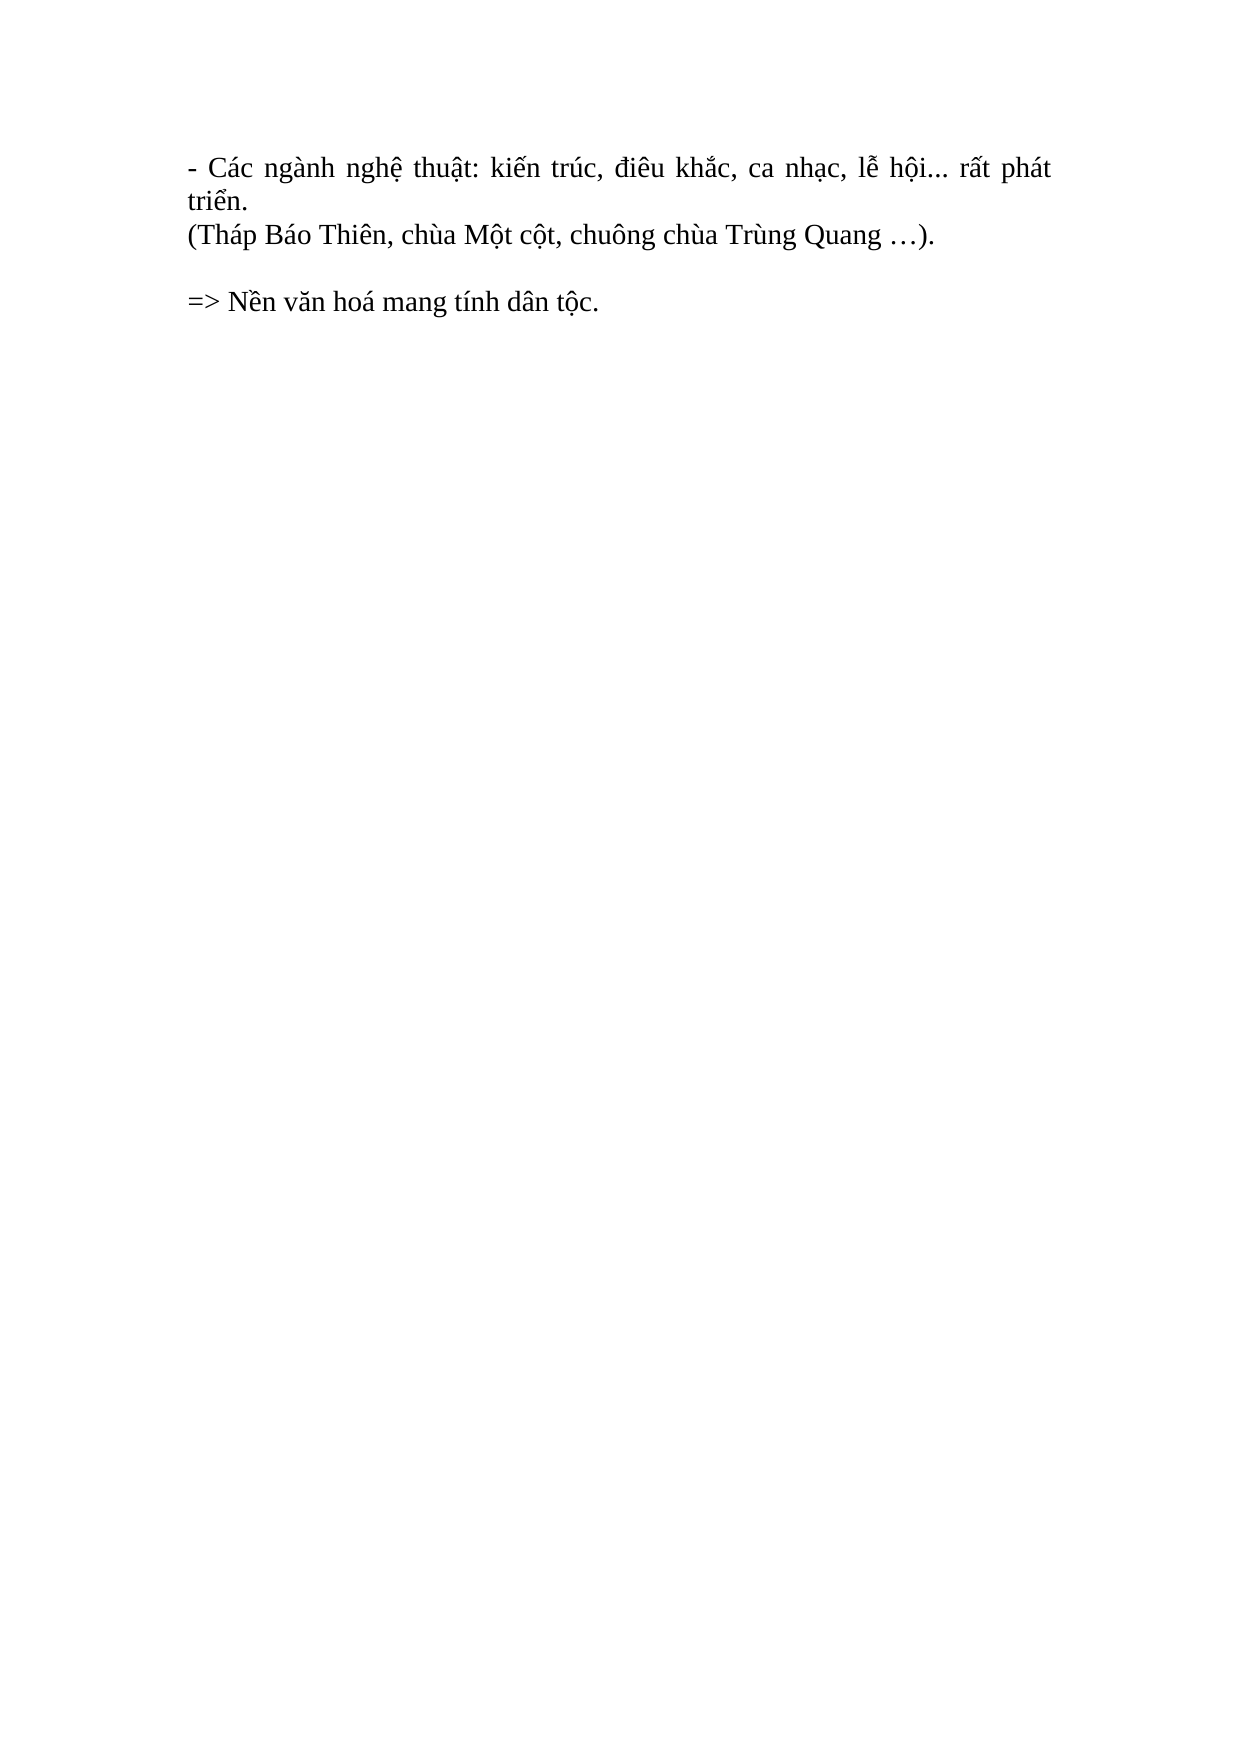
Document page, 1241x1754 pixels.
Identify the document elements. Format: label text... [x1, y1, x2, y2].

text (Tháp Báo Thiên, chùa Một cột, chuông chùa Trùng Quang …). [187, 217, 1053, 251]
text => Nền văn hoá mang tính dân tộc. [187, 284, 1053, 318]
text - Các ngành nghệ thuật: kiến trúc, điêu khắc, ca nhạc, lễ hội... rất phát triển. [187, 150, 1053, 217]
